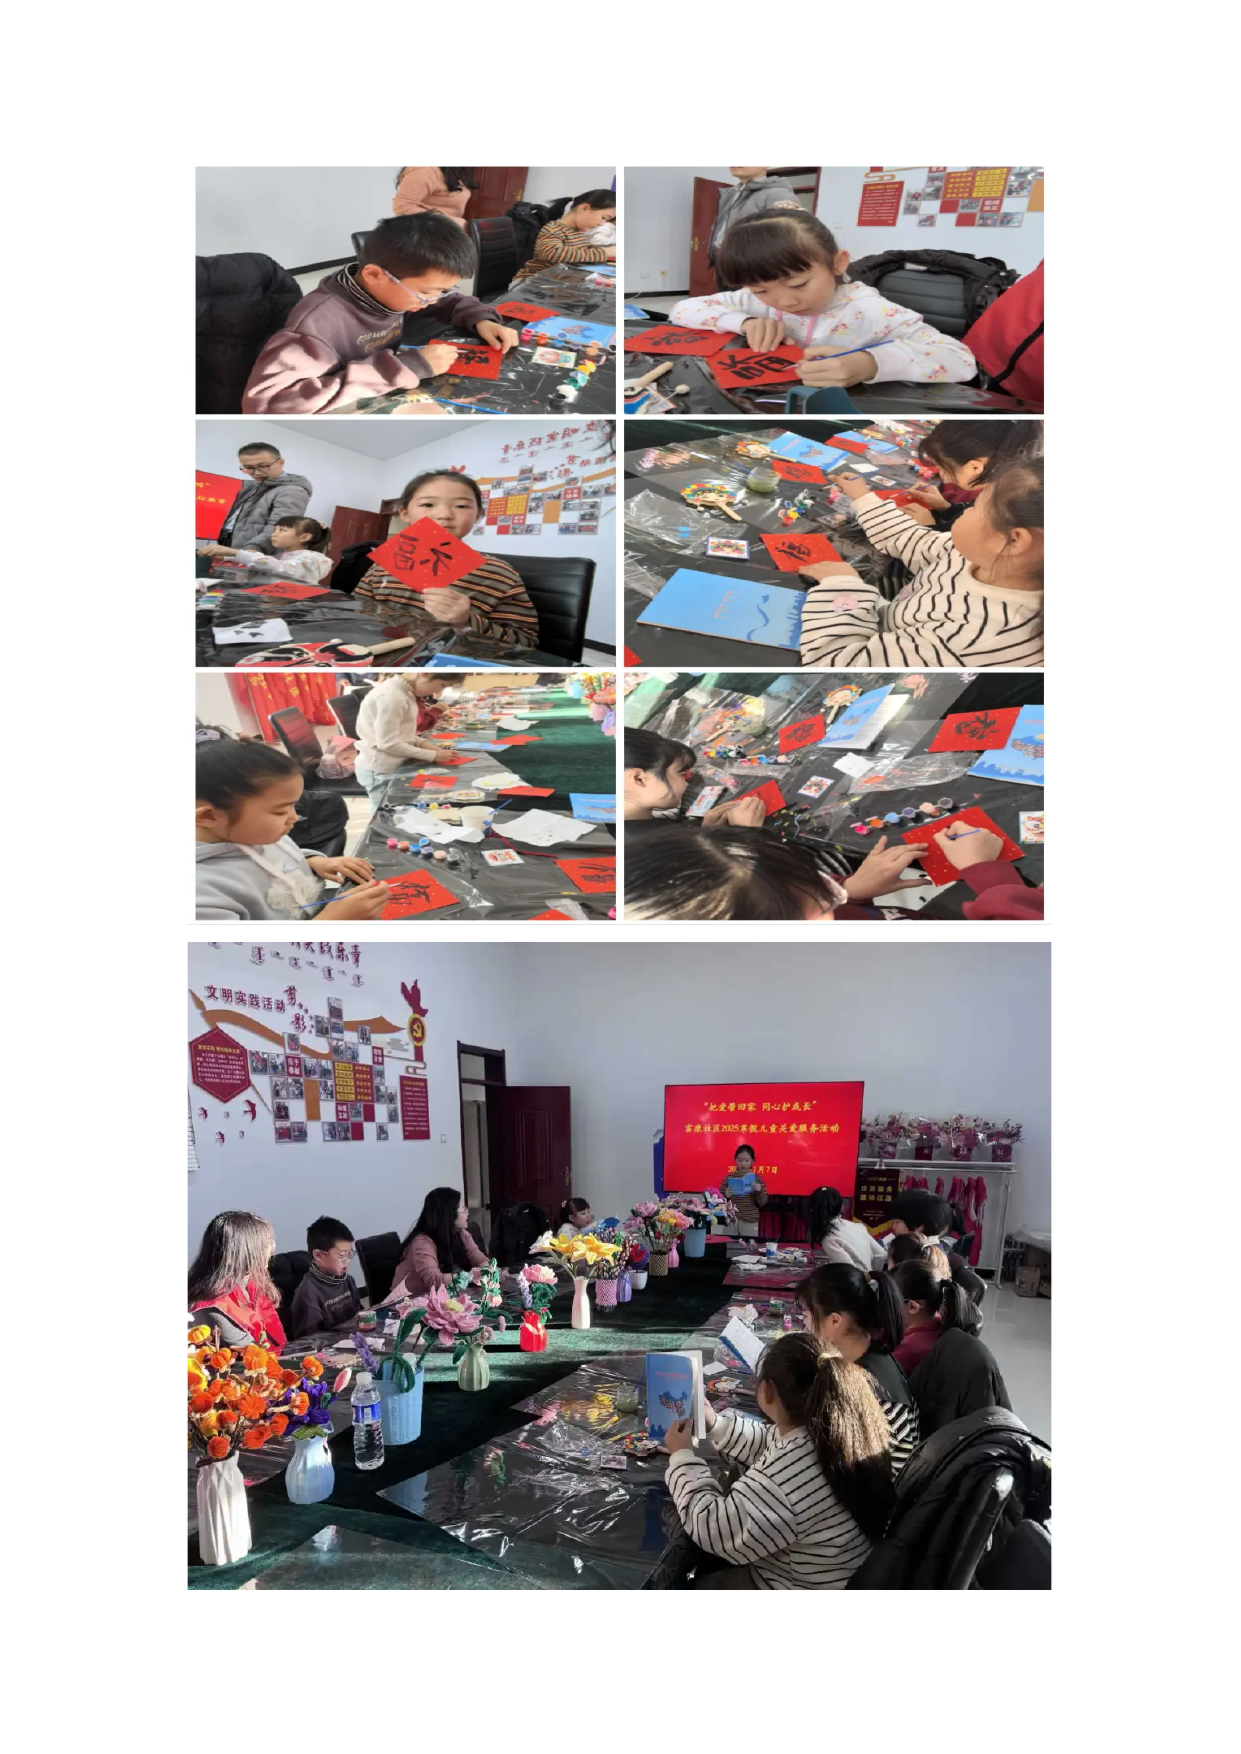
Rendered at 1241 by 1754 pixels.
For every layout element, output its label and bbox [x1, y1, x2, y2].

picture [187, 162, 1052, 925]
picture [187, 942, 1052, 1590]
